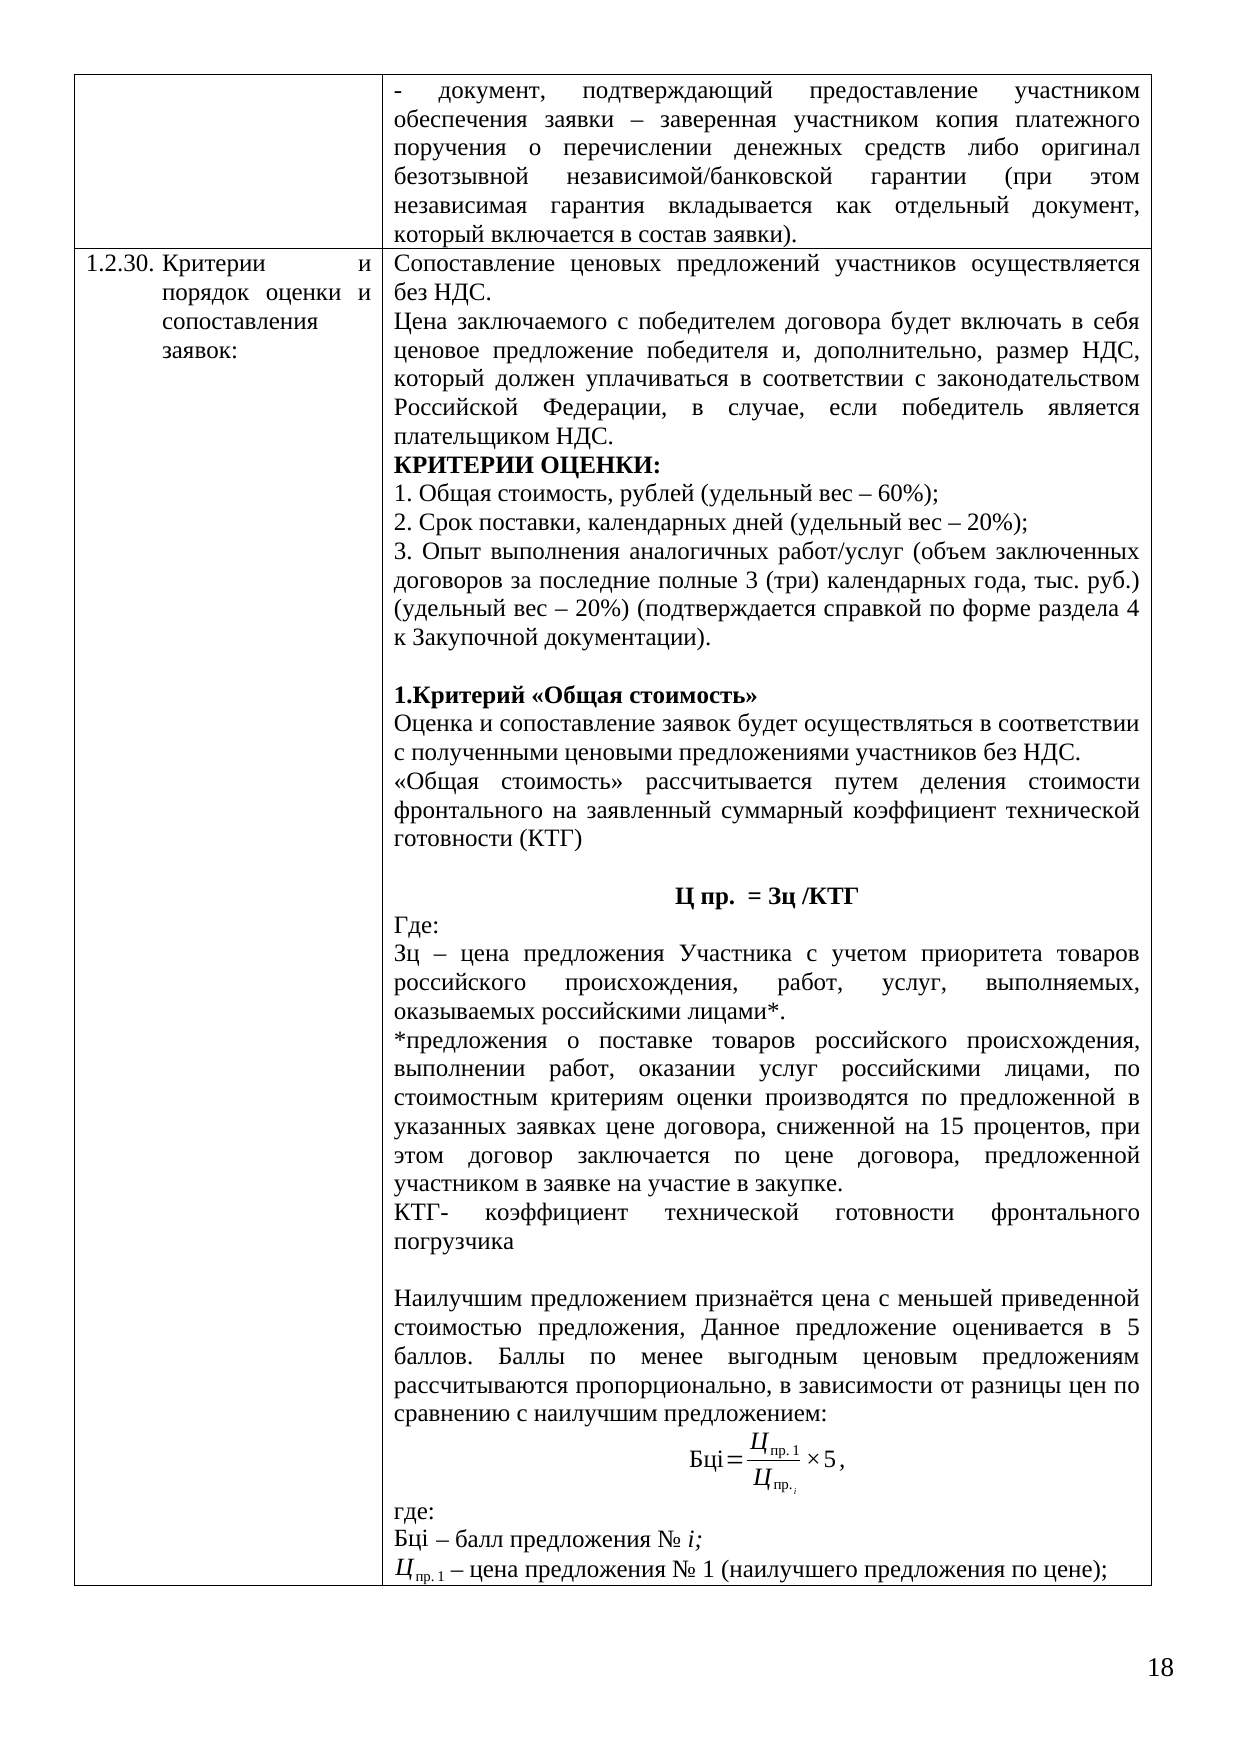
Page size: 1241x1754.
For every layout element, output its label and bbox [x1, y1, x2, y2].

table_cell [75, 249, 382, 1584]
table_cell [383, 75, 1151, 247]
table_cell [75, 75, 382, 247]
table_cell [383, 249, 1151, 1584]
